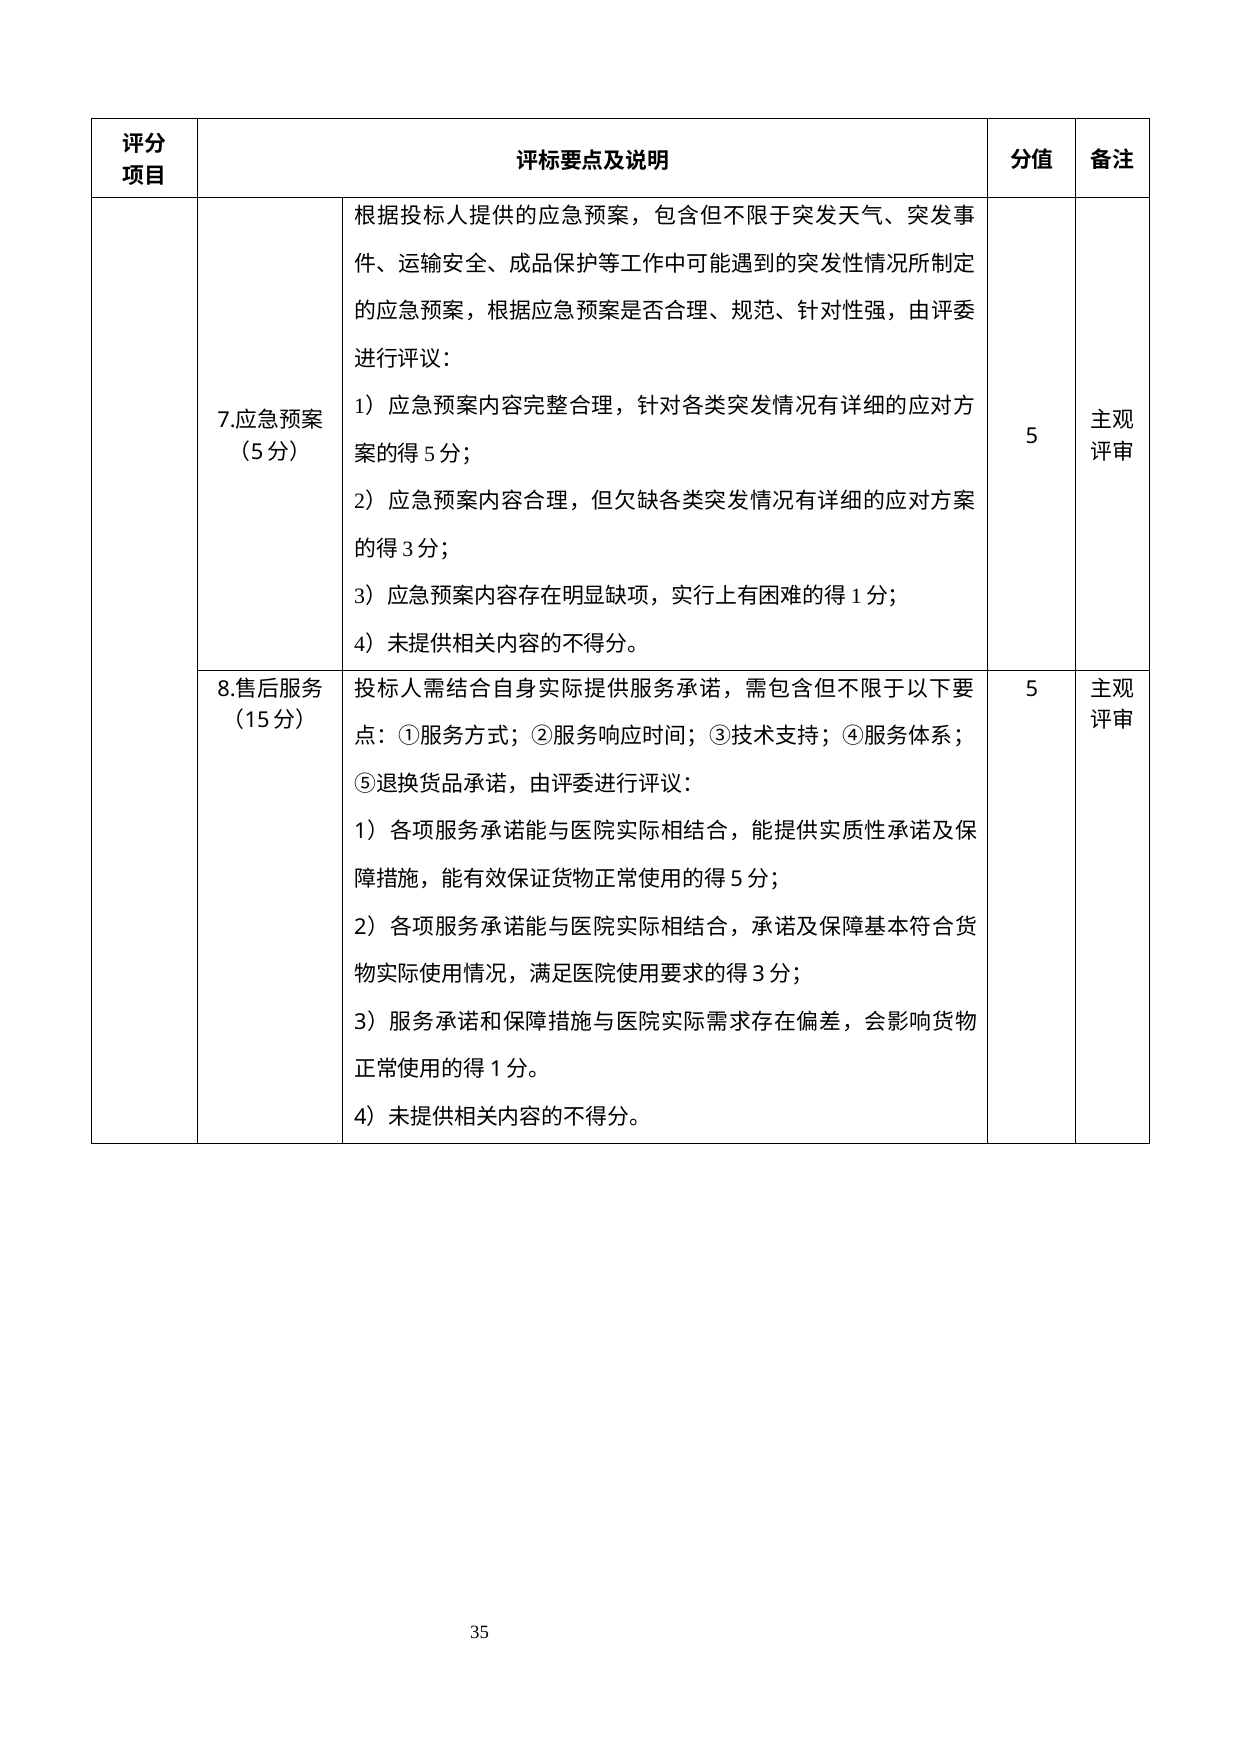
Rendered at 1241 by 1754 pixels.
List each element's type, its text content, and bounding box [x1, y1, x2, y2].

table_header 评标要点及说明 [198, 119, 987, 197]
table_cell 8.售后服务（15分） [198, 671, 342, 1143]
table_header 备注 [1076, 119, 1149, 197]
table_header 评分 项目 [92, 119, 197, 197]
table_cell 主观评审 [1076, 198, 1149, 670]
table_cell 根据投标人提供的应急预案，包含但不限于突发天气、突发事件、运输安全、成品保护等工作中可能遇到的突发性情况所制定的应急预案，根据应急预案是否合理、规范、针对性强，由评委进行评议： 1）应急预案内容完整合理，针对各类突发情况有详细的应对方案的得5分； 2）应急预案内容合理，但欠缺各类突发情况有详细的应对方案的得3分； 3）应急预案内容存在明显缺项，实行上有困难的得1分； 4）未提供相关内容的不得分。 [343, 198, 987, 670]
table_cell 7.应急预案（5分） [198, 198, 342, 670]
table_cell 5 [988, 198, 1075, 670]
table_cell 5 [988, 671, 1075, 1143]
table_cell 主观评审 [1076, 671, 1149, 1143]
table_cell 投标人需结合自身实际提供服务承诺，需包含但不限于以下要点：①服务方式；②服务响应时间；③技术支持；④服务体系；⑤退换货品承诺，由评委进行评议： 1）各项服务承诺能与医院实际相结合，能提供实质性承诺及保障措施，能有效保证货物正常使用的得5分； 2）各项服务承诺能与医院实际相结合，承诺及保障基本符合货物实际使用情况，满足医院使用要求的得3分； 3）服务承诺和保障措施与医院实际需求存在偏差，会影响货物正常使用的得1分。 4）未提供相关内容的不得分。 [343, 671, 987, 1143]
table_header 分值 [988, 119, 1075, 197]
